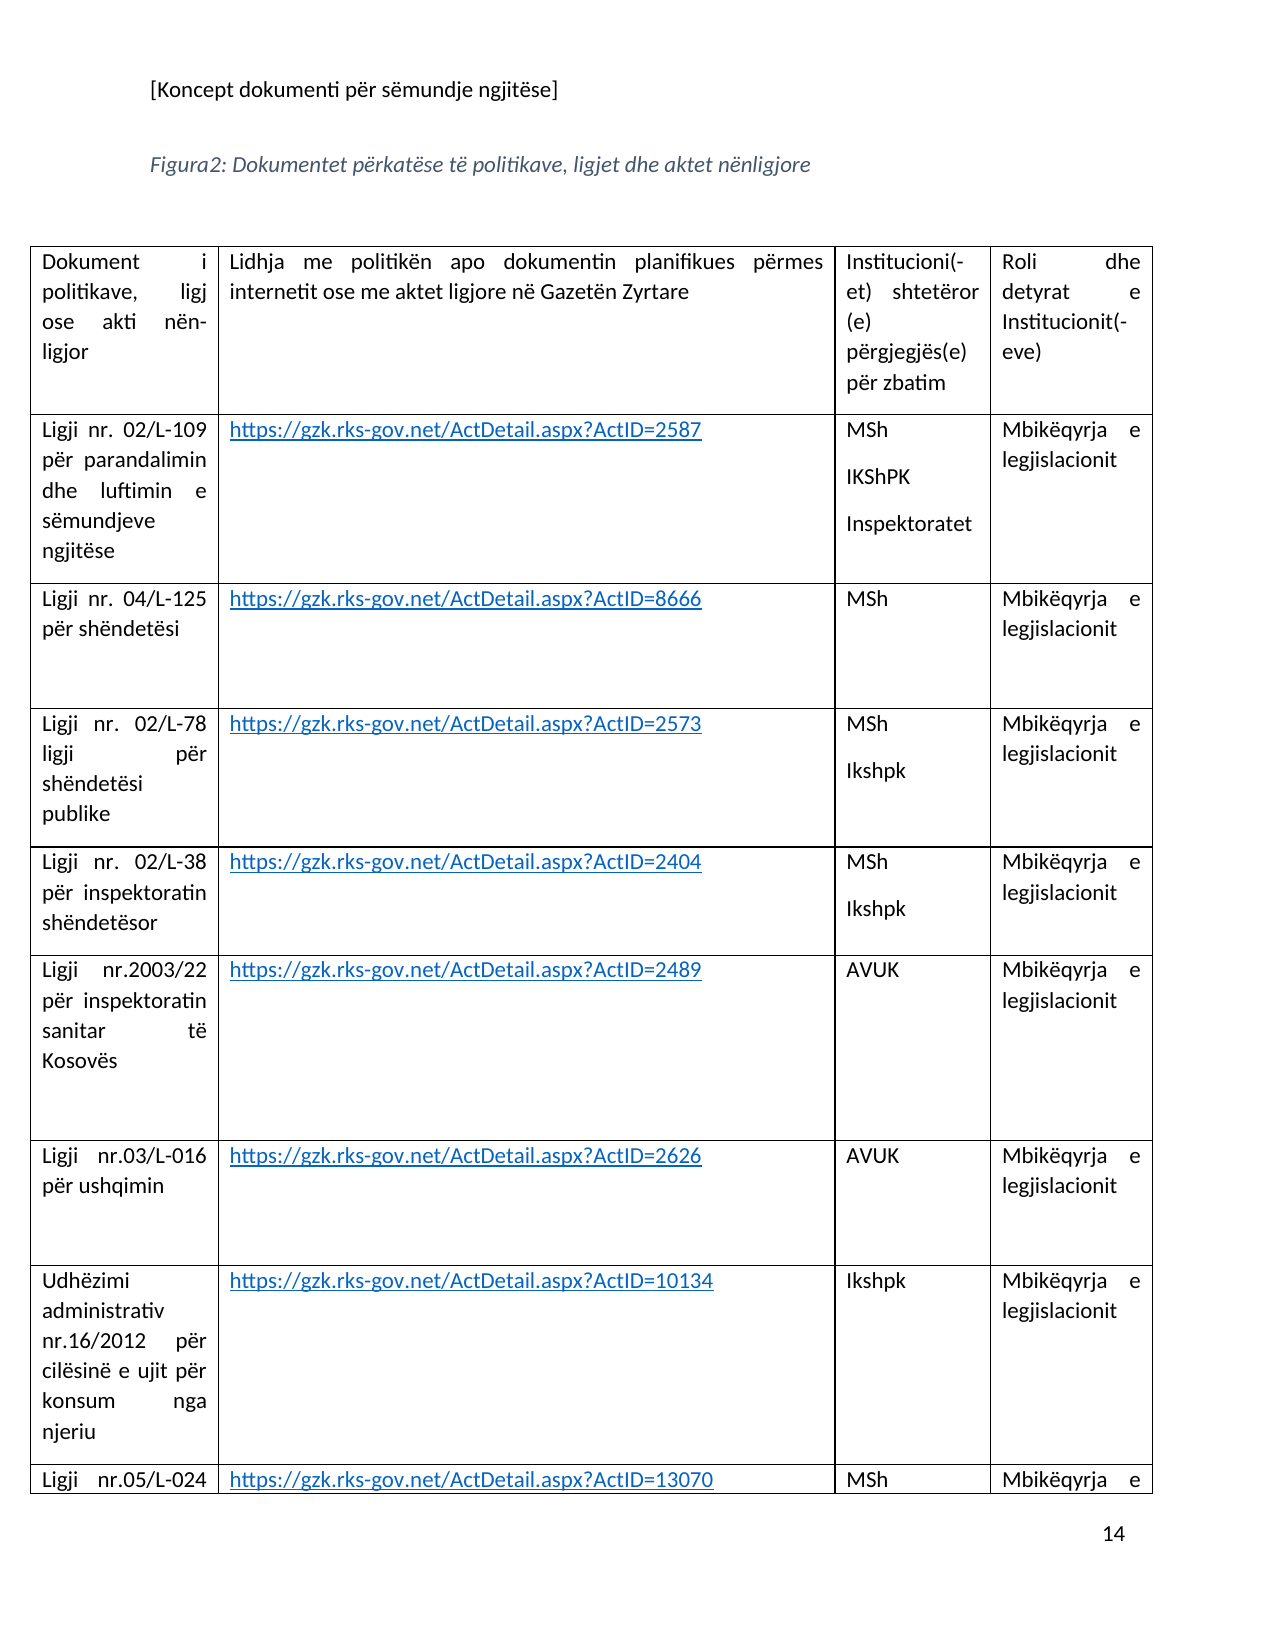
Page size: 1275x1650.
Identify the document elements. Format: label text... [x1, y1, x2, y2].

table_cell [991, 1465, 1152, 1493]
table_cell Mbikëqyrja e legjislacionit [991, 415, 1152, 583]
table_cell https://gzk.rks-gov.net/ActDetail.aspx?ActID=8666 [219, 584, 834, 708]
table_cell Mbikëqyrja e legjislacionit [991, 584, 1152, 708]
table_cell MSh [836, 584, 990, 708]
text Figura2: Dokumentet përkatëse të politikave, ligjet dhe aktet nënligjore [150, 150, 1125, 178]
table_header Institucioni(-et) shtetëror (e) përgjegjës(e) për zbatim [836, 247, 990, 414]
table_cell MSh Ikshpk [836, 848, 990, 954]
table_cell Ligji nr. 04/L-125 për shëndetësi [31, 584, 218, 708]
table_cell Ikshpk [836, 1266, 990, 1464]
table_cell Ligji nr. 02/L-78 ligji për shëndetësi publike [31, 709, 218, 846]
table_cell https://gzk.rks-gov.net/ActDetail.aspx?ActID=10134 [219, 1266, 834, 1464]
table_cell https://gzk.rks-gov.net/ActDetail.aspx?ActID=2573 [219, 709, 834, 846]
table_header Roli dhe detyrat e Institucionit(-eve) [991, 247, 1152, 414]
table_cell AVUK [836, 1141, 990, 1265]
table_cell Mbikëqyrja e legjislacionit [991, 1141, 1152, 1265]
table_cell MSh IKShPK Inspektoratet [836, 415, 990, 583]
table_cell Mbikëqyrja e legjislacionit [991, 1266, 1152, 1464]
table_cell https://gzk.rks-gov.net/ActDetail.aspx?ActID=2404 [219, 848, 834, 954]
table_cell https://gzk.rks-gov.net/ActDetail.aspx?ActID=2626 [219, 1141, 834, 1265]
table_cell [31, 1465, 218, 1493]
table_cell https://gzk.rks-gov.net/ActDetail.aspx?ActID=2489 [219, 956, 834, 1140]
table_cell Mbikëqyrja e legjislacionit [991, 956, 1152, 1140]
table_header Dokument i politikave, ligj ose akti nën-ligjor [31, 247, 218, 414]
table_cell Ligji nr.03/L-016 për ushqimin [31, 1141, 218, 1265]
table_cell Mbikëqyrja e legjislacionit [991, 848, 1152, 954]
table_cell Ligji nr.2003/22 për inspektoratin sanitar të Kosovës [31, 956, 218, 1140]
table_cell Mbikëqyrja e legjislacionit [991, 709, 1152, 846]
table_cell MSh Shskuk [836, 1465, 990, 1493]
table_cell Ligji nr. 02/L-38 për inspektoratin shëndetësor [31, 848, 218, 954]
table_header Lidhja me politikën apo dokumentin planifikues përmes internetit ose me aktet ligjore në Gazetën Zyrtare [219, 247, 834, 414]
table_cell Udhëzimi administrativ nr.16/2012 për cilësinë e ujit për konsum nga njeriu [31, 1266, 218, 1464]
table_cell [219, 1465, 834, 1493]
table_cell https://gzk.rks-gov.net/ActDetail.aspx?ActID=2587 [219, 415, 834, 583]
table_cell MSh Ikshpk [836, 709, 990, 846]
table_cell AVUK [836, 956, 990, 1140]
table_cell Ligji nr. 02/L-109 për parandalimin dhe luftimin e sëmundjeve ngjitëse [31, 415, 218, 583]
